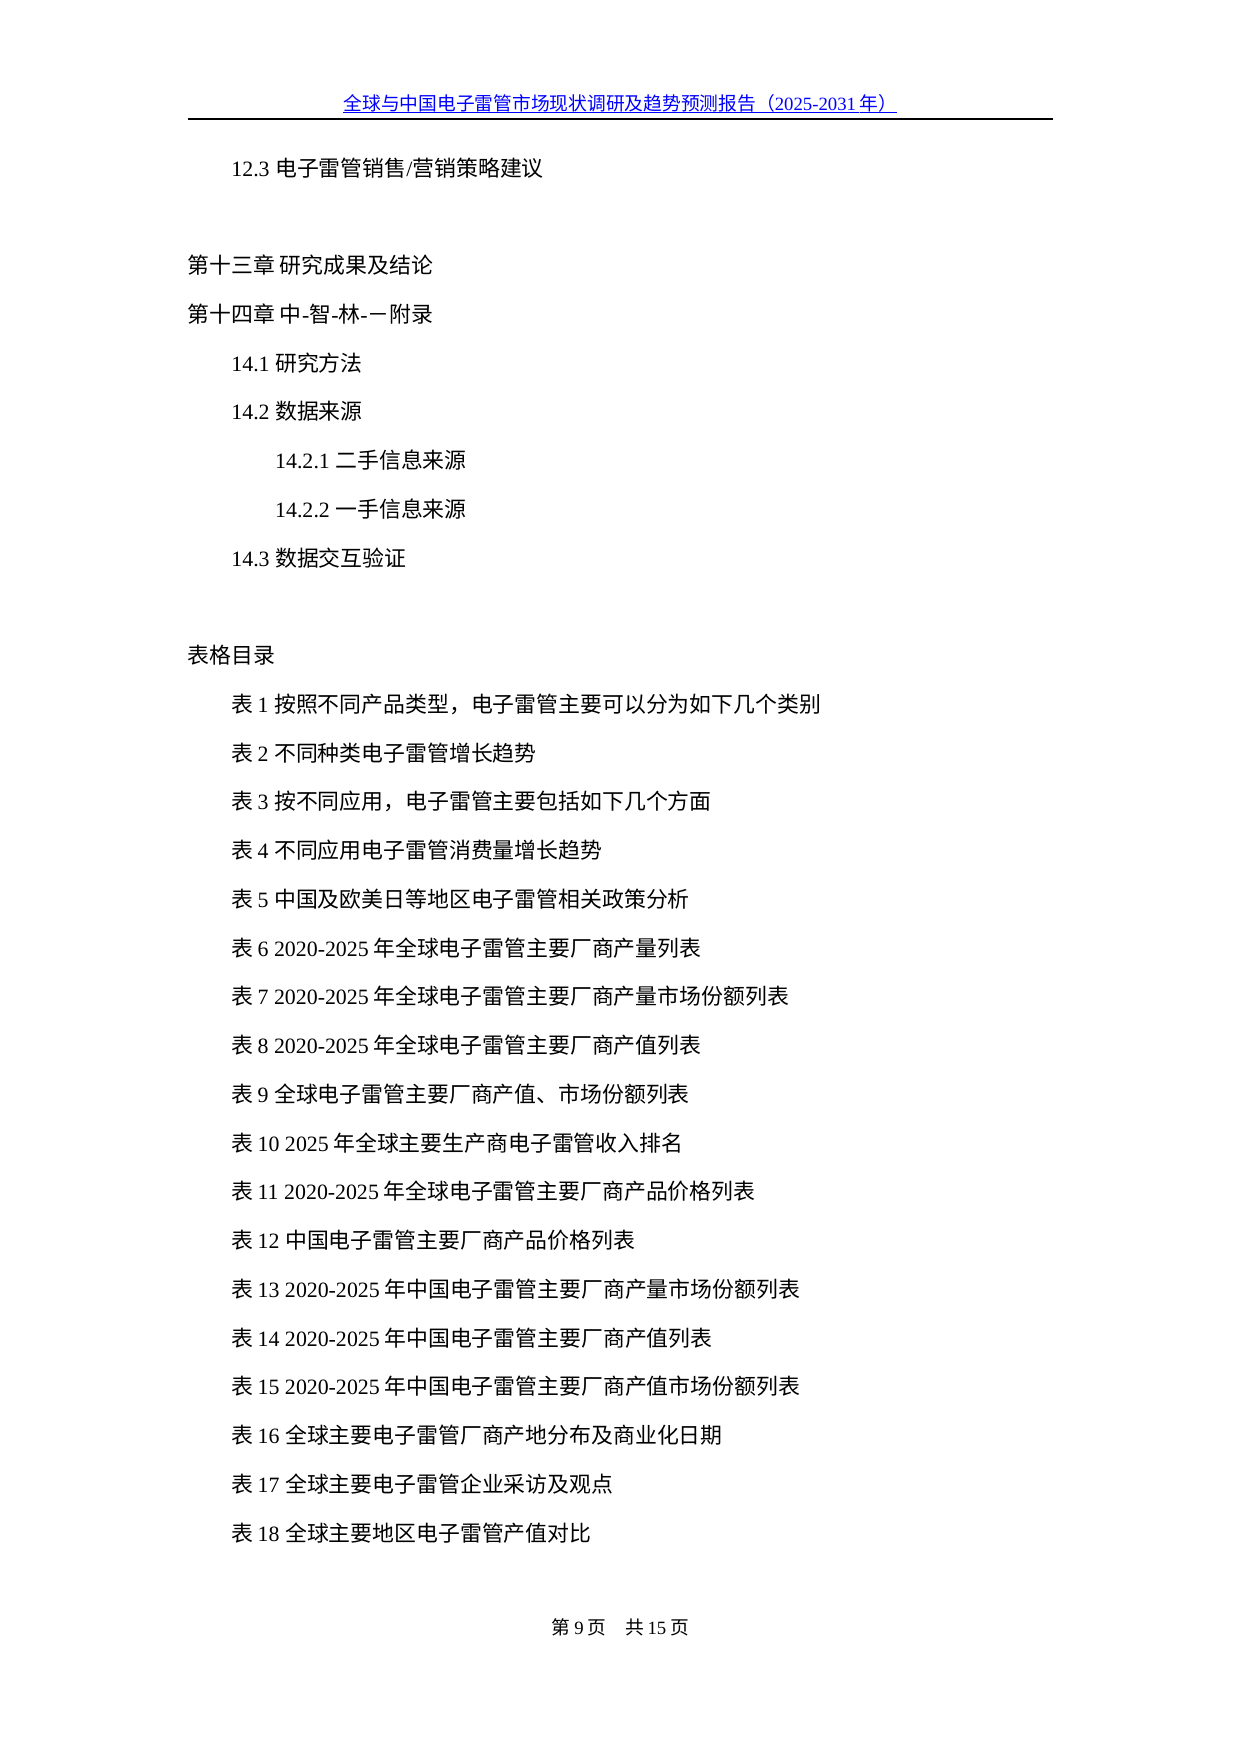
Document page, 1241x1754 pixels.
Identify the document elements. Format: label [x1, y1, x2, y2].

text [187, 150, 1053, 1548]
